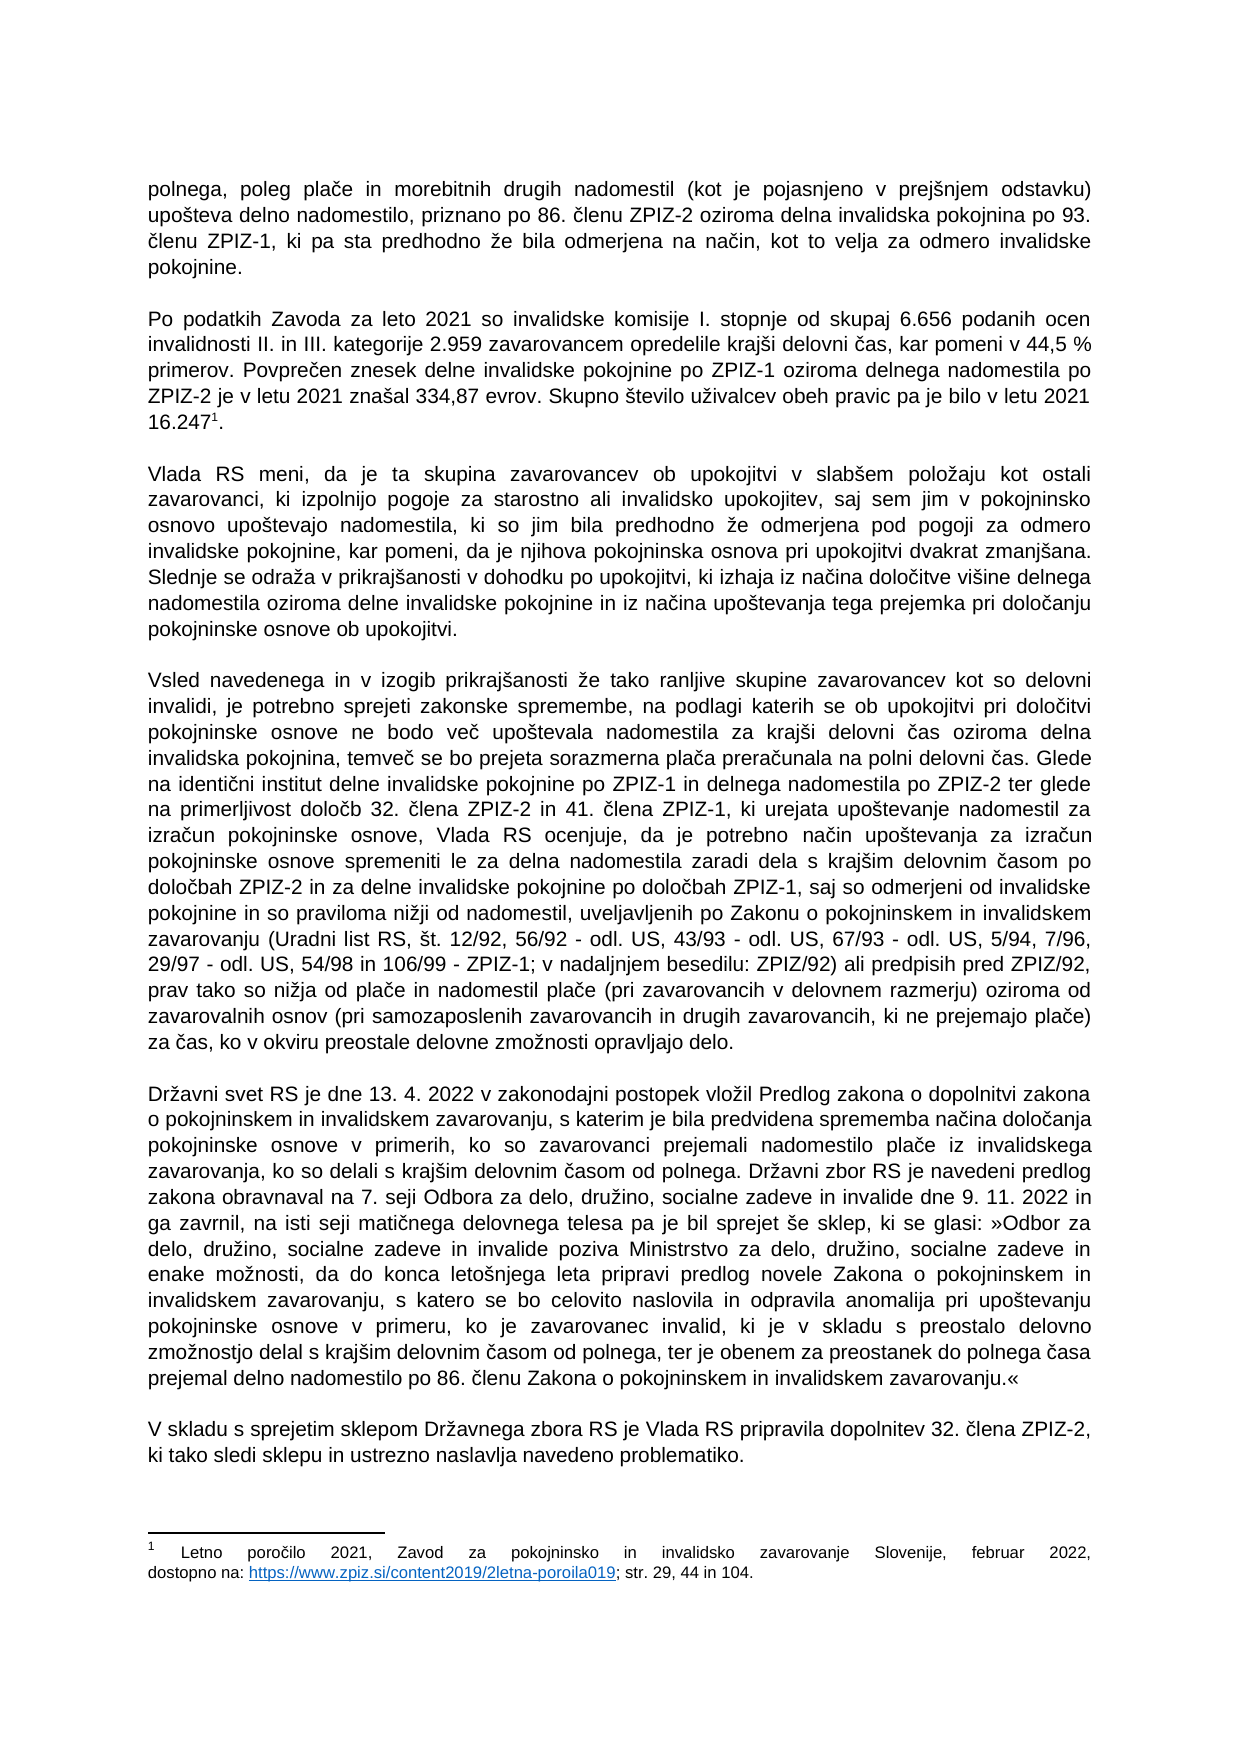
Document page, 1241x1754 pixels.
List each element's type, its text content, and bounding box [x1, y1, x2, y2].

text Vlada RS meni, da je ta skupina zavarovancev ob upokojitvi v slabšem položaju kot ostali zavarovanci, ki izpolnijo pogoje za starostno ali invalidsko upokojitev, saj sem jim v pokojninsko osnovo upoštevajo nadomestila, ki so jim bila predhodno že odmerjena pod pogoji za odmero invalidske pokojnine, kar pomeni, da je njihova pokojninska osnova pri upokojitvi dvakrat zmanjšana. Slednje se odraža v prikrajšanosti v dohodku po upokojitvi, ki izhaja iz načina določitve višine delnega nadomestila oziroma delne invalidske pokojnine in iz načina upoštevanja tega prejemka pri določanju pokojninske osnove ob upokojitvi. [148, 461, 1093, 640]
text Vsled navedenega in v izogib prikrajšanosti že tako ranljive skupine zavarovancev kot so delovni invalidi, je potrebno sprejeti zakonske spremembe, na podlagi katerih se ob upokojitvi pri določitvi pokojninske osnove ne bodo več upoštevala nadomestila za krajši delovni čas oziroma delna invalidska pokojnina, temveč se bo prejeta sorazmerna plača preračunala na polni delovni čas. Glede na identični institut delne invalidske pokojnine po ZPIZ-1 in delnega nadomestila po ZPIZ-2 ter glede na primerljivost določb 32. člena ZPIZ-2 in 41. člena ZPIZ-1, ki urejata upoštevanje nadomestil za izračun pokojninske osnove, Vlada RS ocenjuje, da je potrebno način upoštevanja za izračun pokojninske osnove spremeniti le za delna nadomestila zaradi dela s krajšim delovnim časom po določbah ZPIZ-2 in za delne invalidske pokojnine po določbah ZPIZ-1, saj so odmerjeni od invalidske pokojnine in so praviloma nižji od nadomestil, uveljavljenih po Zakonu o pokojninskem in invalidskem zavarovanju (Uradni list RS, št. 12/92, 56/92 - odl. US, 43/93 - odl. US, 67/93 - odl. US, 5/94, 7/96, 29/97 - odl. US, 54/98 in 106/99 - ZPIZ-1; v nadaljnjem besedilu: ZPIZ/92) ali predpisih pred ZPIZ/92, prav tako so nižja od plače in nadomestil plače (pri zavarovancih v delovnem razmerju) oziroma od zavarovalnih osnov (pri samozaposlenih zavarovancih in drugih zavarovancih, ki ne prejemajo plače) za čas, ko v okviru preostale delovne zmožnosti opravljajo delo. [148, 668, 1093, 1054]
text Državni svet RS je dne 13. 4. 2022 v zakonodajni postopek vložil Predlog zakona o dopolnitvi zakona o pokojninskem in invalidskem zavarovanju, s katerim je bila predvidena sprememba načina določanja pokojninske osnove v primerih, ko so zavarovanci prejemali nadomestilo plače iz invalidskega zavarovanja, ko so delali s krajšim delovnim časom od polnega. Državni zbor RS je navedeni predlog zakona obravnaval na 7. seji Odbora za delo, družino, socialne zadeve in invalide dne 9. 11. 2022 in ga zavrnil, na isti seji matičnega delovnega telesa pa je bil sprejet še sklep, ki se glasi: »Odbor za delo, družino, socialne zadeve in invalide poziva Ministrstvo za delo, družino, socialne zadeve in enake možnosti, da do konca letošnjega leta pripravi predlog novele Zakona o pokojninskem in invalidskem zavarovanju, s katero se bo celovito naslovila in odpravila anomalija pri upoštevanju pokojninske osnove v primeru, ko je zavarovanec invalid, ki je v skladu s preostalo delovno zmožnostjo delal s krajšim delovnim časom od polnega, ter je obenem za preostanek do polnega časa prejemal delno nadomestilo po 86. členu Zakona o pokojninskem in invalidskem zavarovanju.« [148, 1081, 1093, 1389]
text V skladu s sprejetim sklepom Državnega zbora RS je Vlada RS pripravila dopolnitev 32. člena ZPIZ-2, ki tako sledi sklepu in ustrezno naslavlja navedeno problematiko. [148, 1417, 1093, 1467]
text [148, 177, 1093, 279]
text Po podatkih Zavoda za leto 2021 so invalidske komisije I. stopnje od skupaj 6.656 podanih ocen invalidnosti II. in III. kategorije 2.959 zavarovancem opredelile krajši delovni čas, kar pomeni v 44,5 % primerov. Povprečen znesek delne invalidske pokojnine po ZPIZ-1 oziroma delnega nadomestila po ZPIZ-2 je v letu 2021 znašal 334,87 evrov. Skupno število uživalcev obeh pravic pa je bilo v letu 2021 16.247. [148, 306, 1093, 434]
